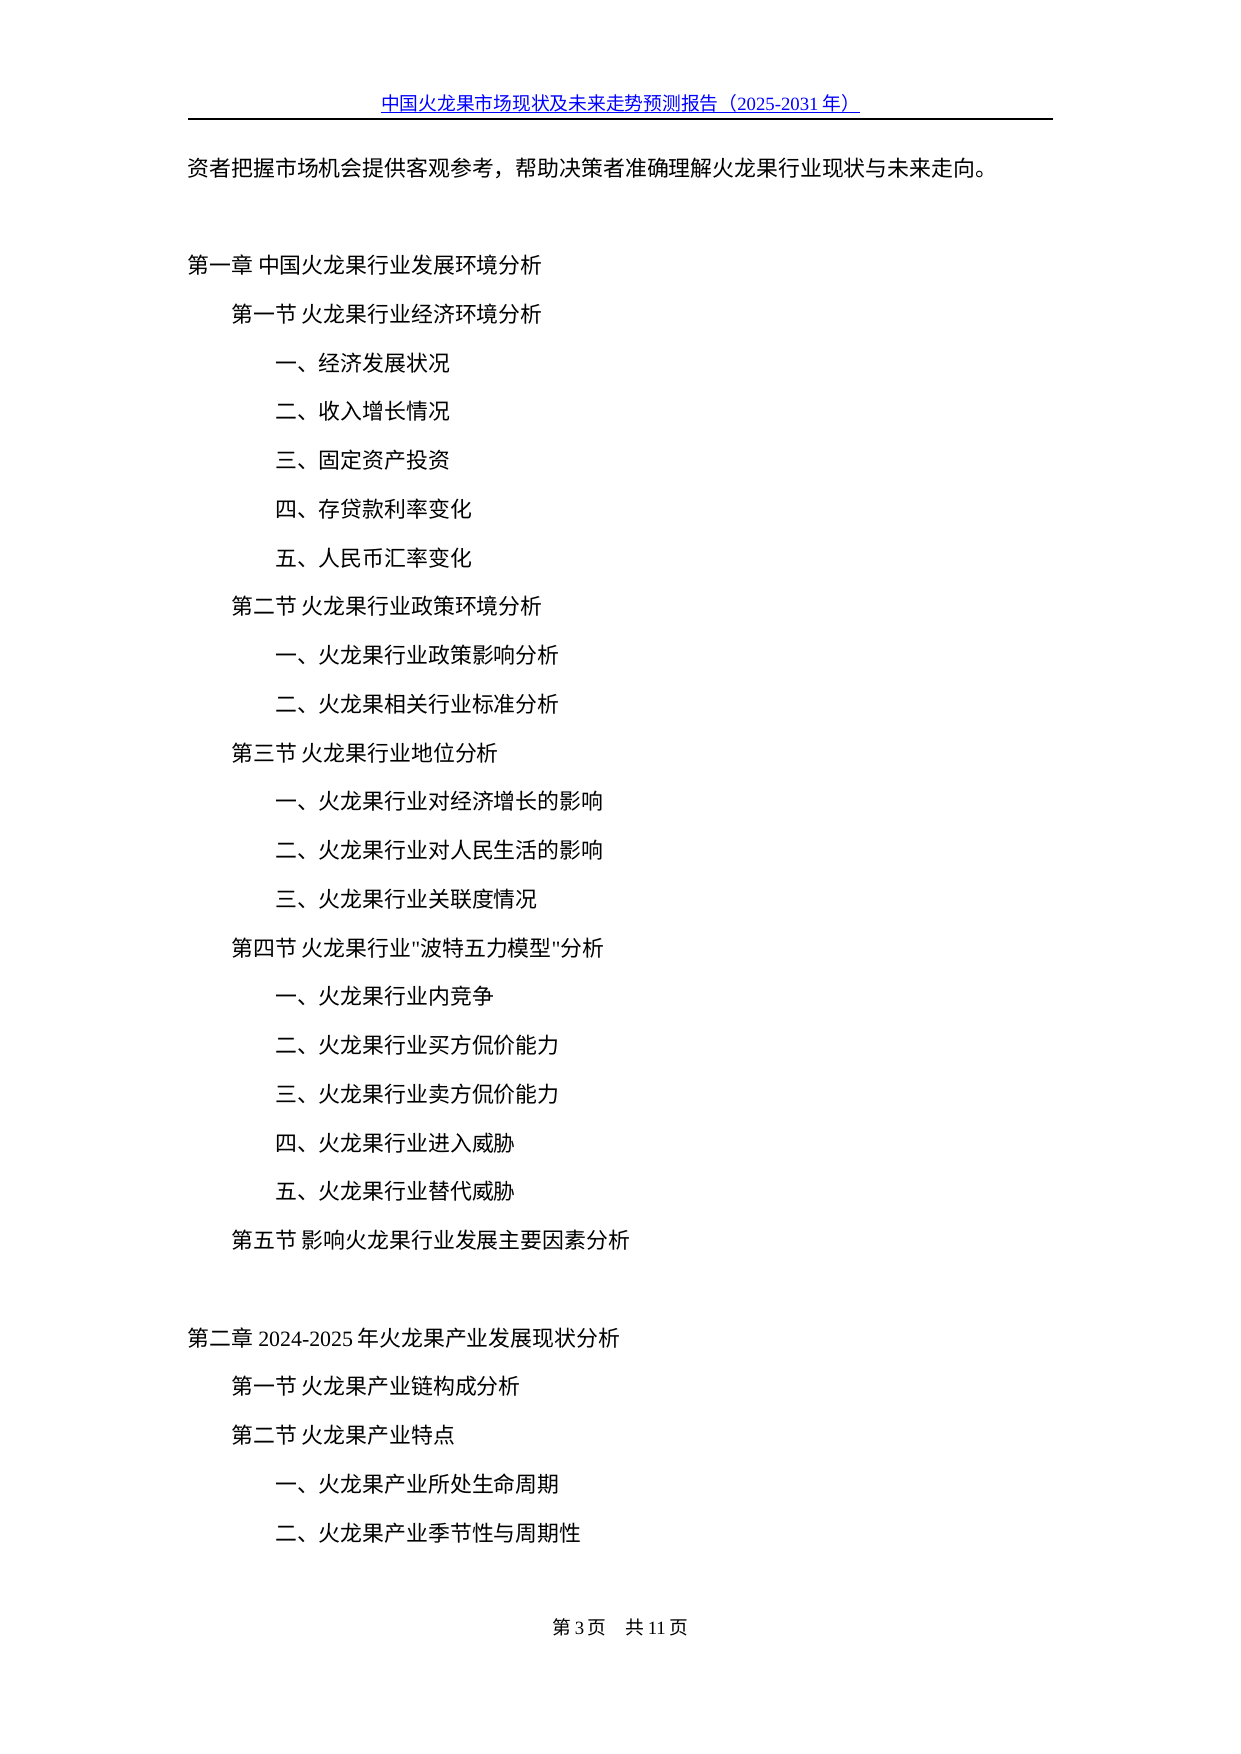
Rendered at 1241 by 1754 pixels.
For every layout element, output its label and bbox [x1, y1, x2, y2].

text [187, 150, 1053, 1548]
